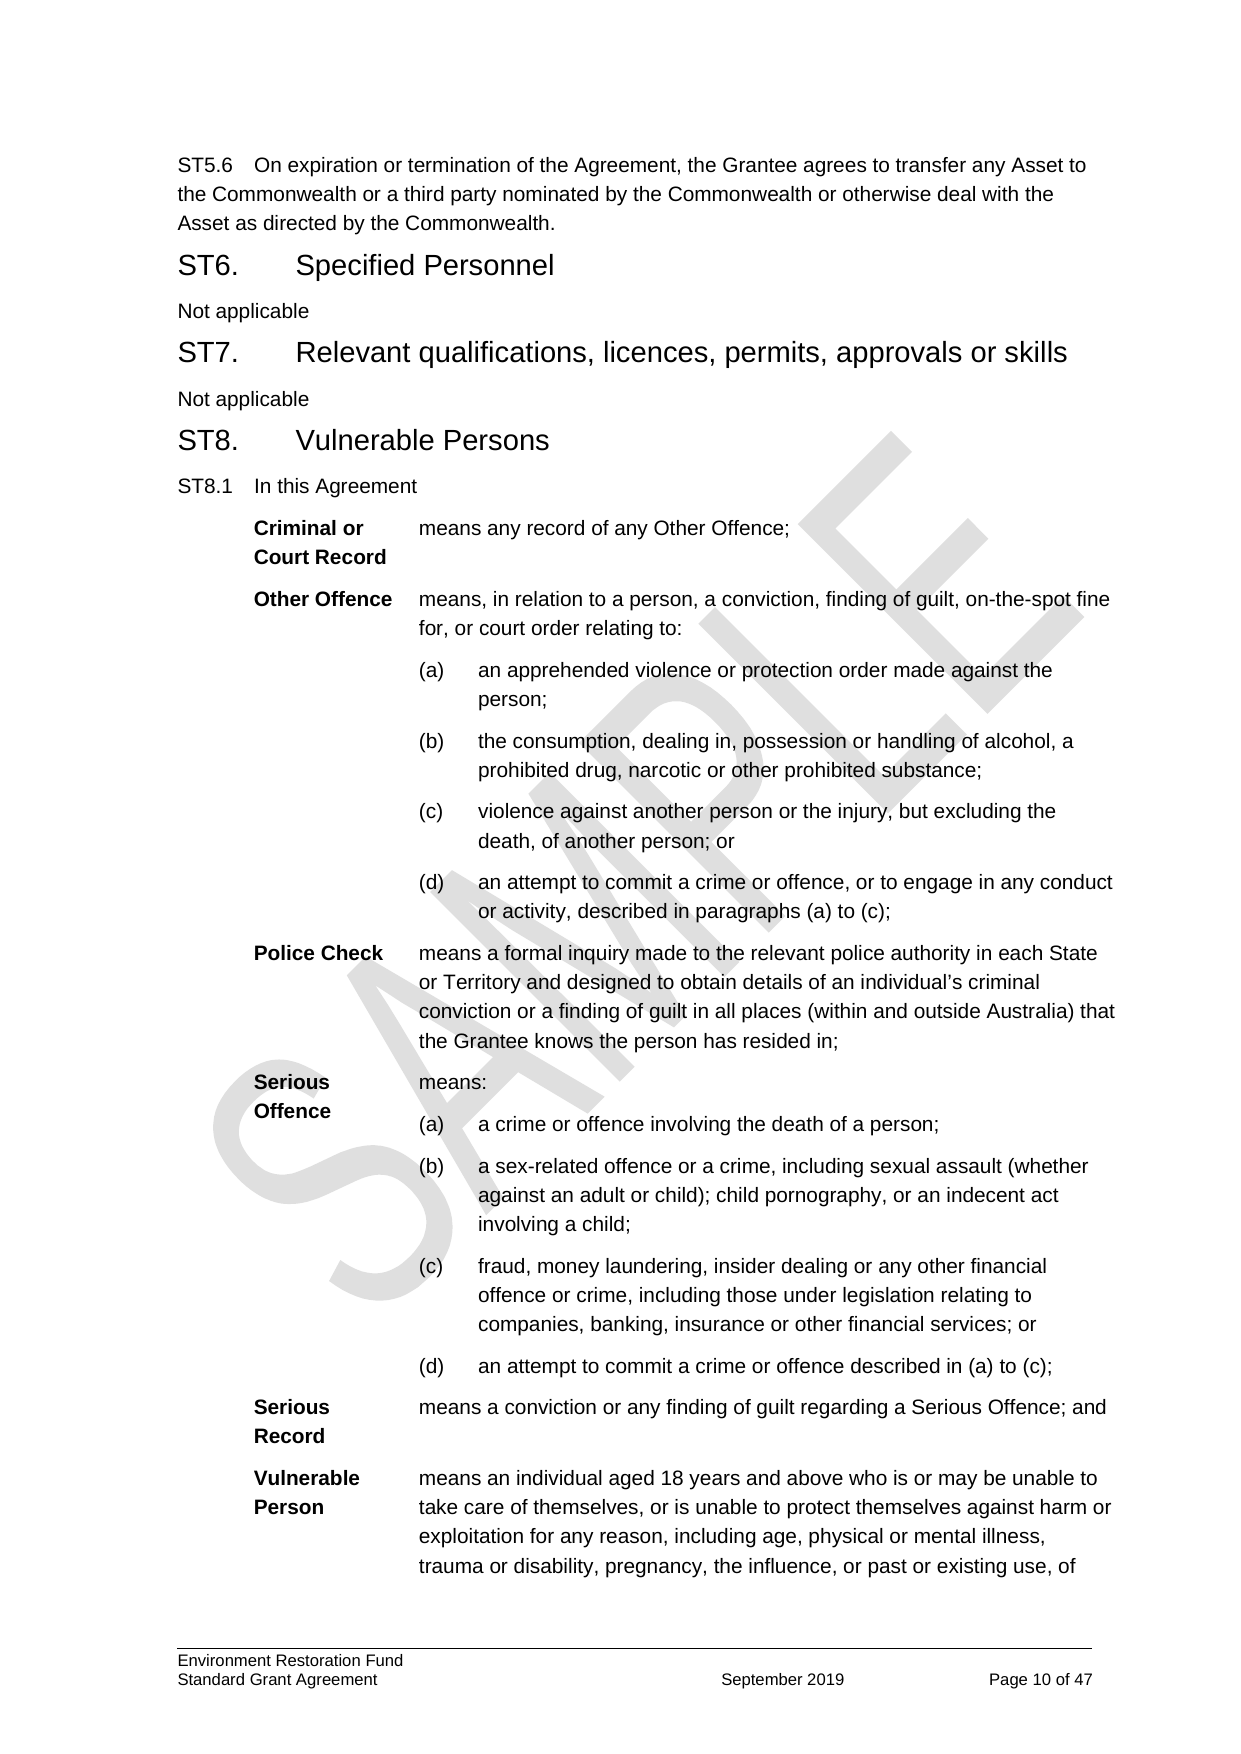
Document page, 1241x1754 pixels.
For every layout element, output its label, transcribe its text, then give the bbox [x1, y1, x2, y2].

table_cell Serious Record [183, 1390, 413, 1461]
text ST5.6 On expiration or termination of the Agreement, the Grantee agrees to transfer any Asset to the Commonwealth or a third party nominated by the Commonwealth or otherwise deal with the Asset as directed by the Commonwealth. [177, 148, 1092, 235]
subtitle Specified Personnel [177, 248, 1092, 281]
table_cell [413, 1461, 1122, 1577]
subtitle Relevant qualifications, licences, permits, approvals or skills [177, 335, 1092, 369]
text Not applicable [177, 294, 1092, 323]
table_cell means a formal inquiry made to the relevant police authority in each State or Territory and designed to obtain details of an individual’s criminal conviction or a finding of guilt in all places (within and outside Australia) that the Grantee knows the person has resided in; [413, 936, 1122, 1065]
table_cell Serious Offence [183, 1065, 413, 1390]
table_cell Other Offence [183, 582, 413, 936]
text ST8.1 In this Agreement [177, 469, 1092, 498]
subtitle Vulnerable Persons [177, 423, 1092, 457]
table_cell means, in relation to a person, a conviction, finding of guilt, on-the-spot fine for, or court order relating to: an apprehended violence or protection order made against the person; the consumption, dealing in, possession or handling of alcohol, a prohibited drug, narcotic or other prohibited substance; violence against another person or the injury, but excluding the death, of another person; or an attempt to commit a crime or offence, or to engage in any conduct or activity, described in paragraphs (a) to (c); [413, 582, 1122, 936]
text Not applicable [177, 381, 1092, 411]
table_header Criminal or Court Record [183, 511, 413, 582]
table_cell means: a crime or offence involving the death of a person; a sex-related offence or a crime, including sexual assault (whether against an adult or child); child pornography, or an indecent act involving a child; fraud, money laundering, insider dealing or any other financial offence or crime, including those under legislation relating to companies, banking, insurance or other financial services; or an attempt to commit a crime or offence described in (a) to (c); [413, 1065, 1122, 1390]
table_header means any record of any Other Offence; [413, 511, 1122, 582]
table_cell Vulnerable Person [183, 1461, 413, 1577]
table_cell means a conviction or any finding of guilt regarding a Serious Offence; and [413, 1390, 1122, 1461]
table_cell Police Check [183, 936, 413, 1065]
